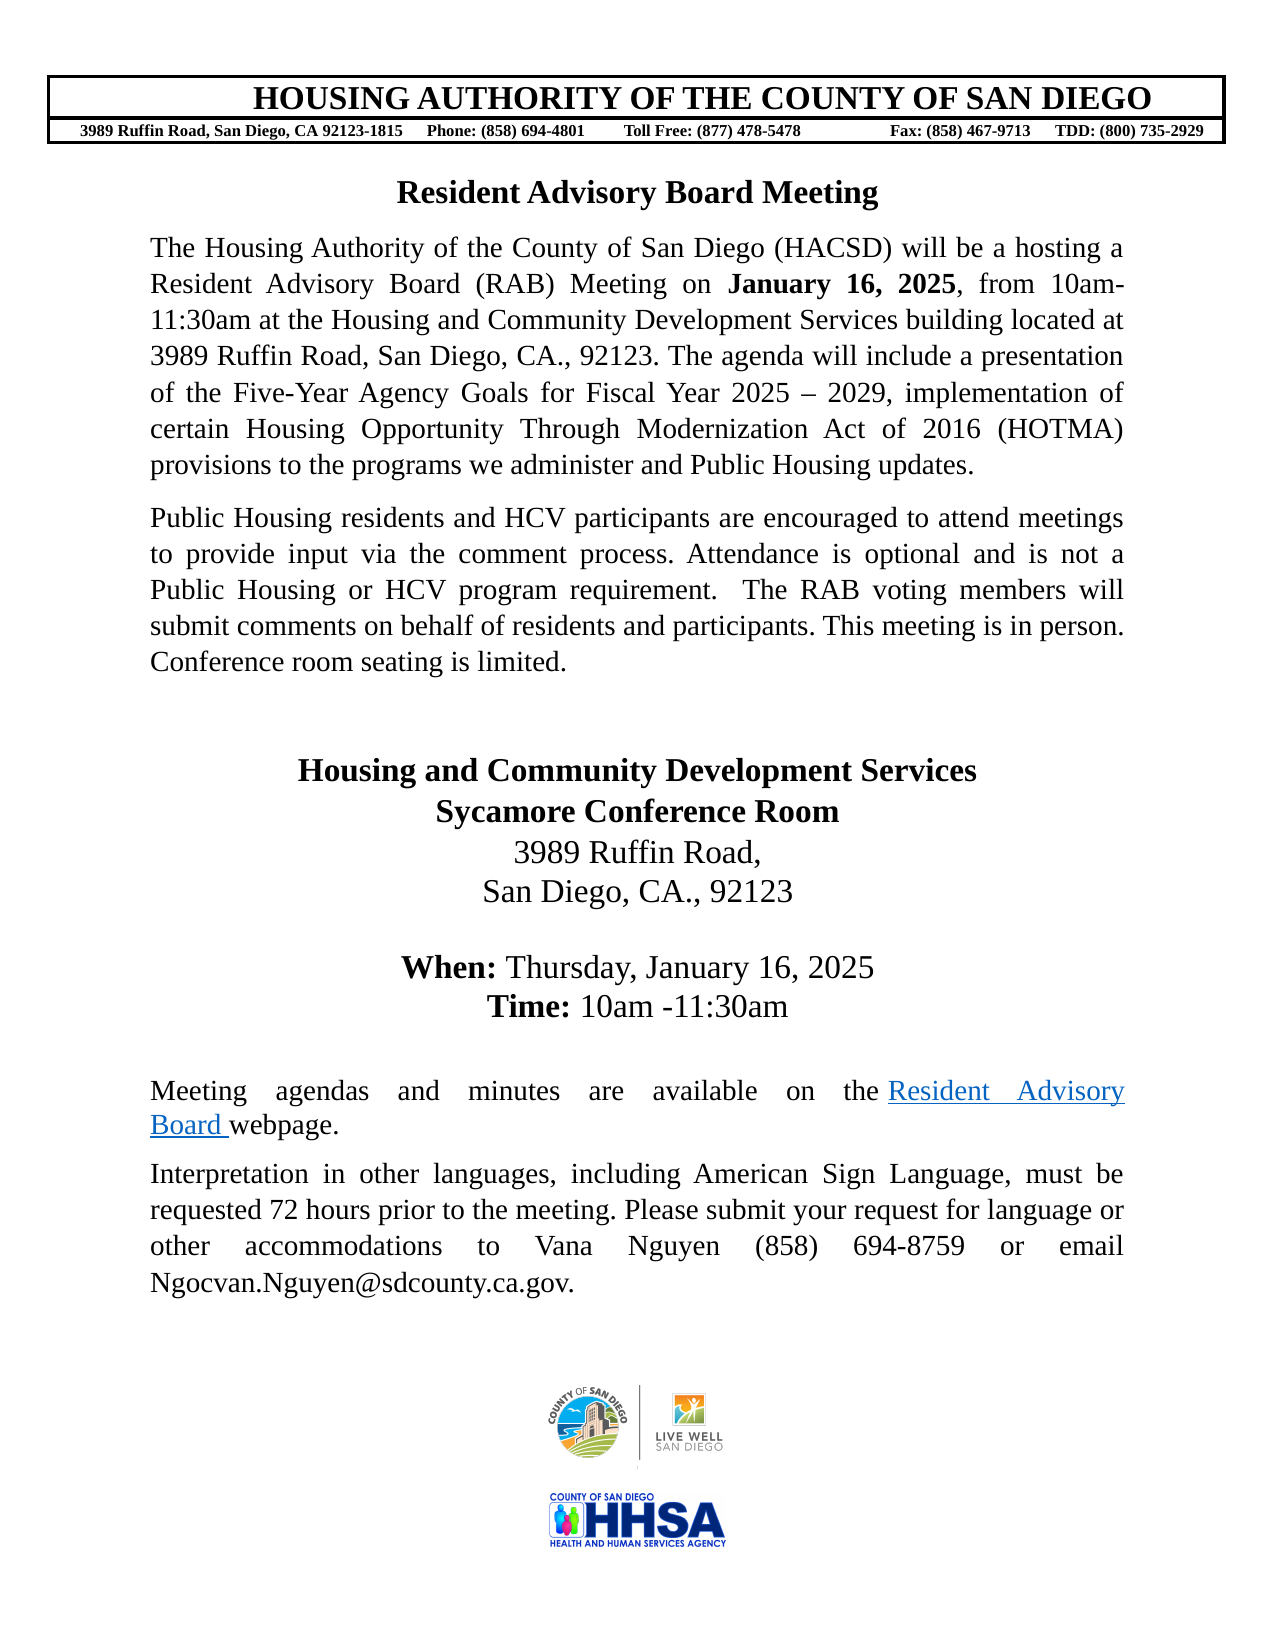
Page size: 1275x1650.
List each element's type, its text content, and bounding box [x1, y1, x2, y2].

text Interpretation in other languages, including American Sign Language, must be requested 72 hours prior to the meeting. Please submit your request for language or other accommodations to Vana Nguyen (858) 694-8759 or email Ngocvan.Nguyen@sdcounty.ca.gov. [150, 1156, 1125, 1298]
picture [543, 1377, 733, 1466]
picture [549, 1493, 726, 1547]
text Housing and Community Development Services [150, 750, 1125, 788]
text Resident Advisory Board Meeting [150, 172, 1125, 210]
text Public Housing residents and HCV participants are encouraged to attend meetings to provide input via the comment process. Attendance is optional and is not a Public Housing or HCV program requirement. The RAB voting members will submit comments on behalf of residents and participants. This meeting is in person. Conference room seating is limited. [150, 500, 1125, 678]
text Meeting agendas and minutes are available on the Resident Advisory Board webpage. [150, 1073, 1125, 1141]
text 3989 Ruffin Road, [150, 833, 1125, 871]
text Time: 10am -11:30am [150, 986, 1125, 1024]
text When: Thursday, January 16, 2025 [150, 948, 1125, 986]
text San Diego, CA., 92123 [150, 871, 1125, 909]
text Sycamore Conference Room [150, 791, 1125, 830]
text The Housing Authority of the County of San Diego (HACSD) will be a hosting a Resident Advisory Board (RAB) Meeting on January 16, 2025, from 10am-11:30am at the Housing and Community Development Services building located at 3989 Ruffin Road, San Diego, CA., 92123. The agenda will include a presentation of the Five-Year Agency Goals for Fiscal Year 2025 – 2029, implementation of certain Housing Opportunity Through Modernization Act of 2016 (HOTMA) provisions to the programs we administer and Public Housing updates. [150, 230, 1125, 481]
